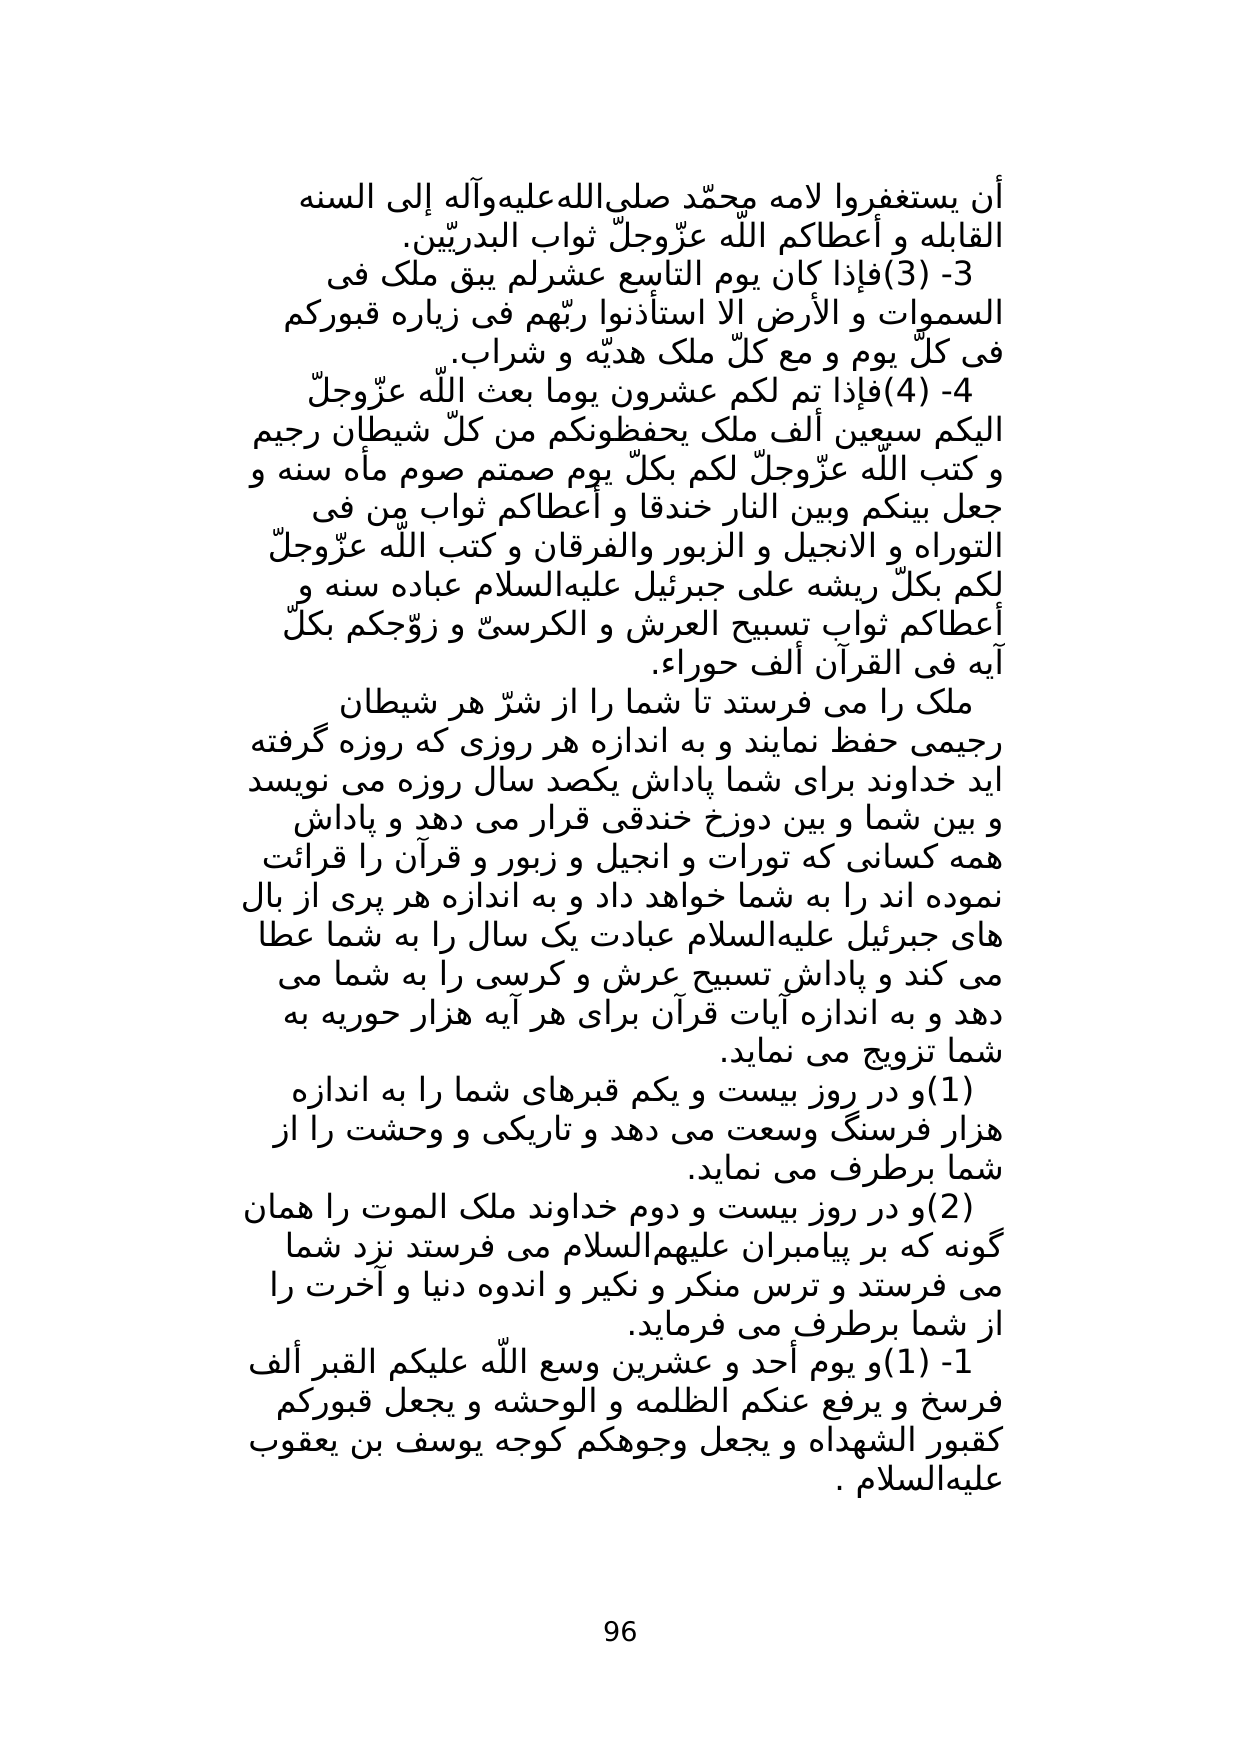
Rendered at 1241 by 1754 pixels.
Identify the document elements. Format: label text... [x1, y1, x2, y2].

text (2)و در روز بیست و دوم خداوند ملک الموت را همان گونه که بر پیامبران عليهم‌السلام می فرستد نزد شما می فرستد و ترس منکر و نکیر و اندوه دنیا و آخرت را از شما برطرف می فرماید. [236, 1187, 1004, 1343]
text (1)و در روز بیست و یکم قبرهای شما را به اندازه هزار فرسنگ وسعت می دهد و تاریکی و وحشت را از شما برطرف می نماید. [236, 1071, 1004, 1187]
text ملک را می فرستد تا شما را از شرّ هر شیطان رجیمی حفظ نمایند و به اندازه هر روزی که روزه گرفته اید خداوند برای شما پاداش یکصد سال روزه می نویسد و بین شما و بین دوزخ خندقی قرار می دهد و پاداش همه کسانی که تورات و انجیل و زبور و قرآن را قرائت نموده اند را به شما خواهد داد و به اندازه هر پری از بال های جبرئیل عليه‌السلام عبادت یک سال را به شما عطا می کند و پاداش تسبیح عرش و کرسی را به شما می دهد و به اندازه آیات قرآن برای هر آیه هزار حوریه به شما تزویج می نماید. [236, 682, 1004, 1071]
text 1- (1)و یوم أحد و عشرین وسع اللّه علیکم القبر ألف فرسخ و یرفع عنکم الظلمه و الوحشه و یجعل قبورکم کقبور الشهداه و یجعل وجوهکم کوجه یوسف بن یعقوب عليه‌السلام . [236, 1343, 1004, 1498]
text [236, 177, 1004, 255]
text 4- (4)فإذا تم لکم عشرون یوما بعث اللّه عزّوجلّ الیکم سبعین ألف ملک یحفظونکم من کلّ شیطان رجیم و کتب اللّه عزّوجلّ لکم بکلّ یوم صمتم صوم مأه سنه و جعل بینکم وبین النار خندقا و أعطاکم ثواب من فی التوراه و الانجیل و الزبور والفرقان و کتب اللّه عزّوجلّ لکم بکلّ ریشه علی جبرئیل عليه‌السلام عباده سنه و أعطاکم ثواب تسبیح العرش و الکرسیّ و زوّجکم بکلّ آیه فی القرآن ألف حوراء. [236, 371, 1004, 682]
text 3- (3)فإذا کان یوم التاسع عشرلم یبق ملک فی السموات و الأرض الا استأذنوا ربّهم فی زیاره قبورکم فی کلّ یوم و مع کلّ ملک هدیّه و شراب. [236, 255, 1004, 371]
